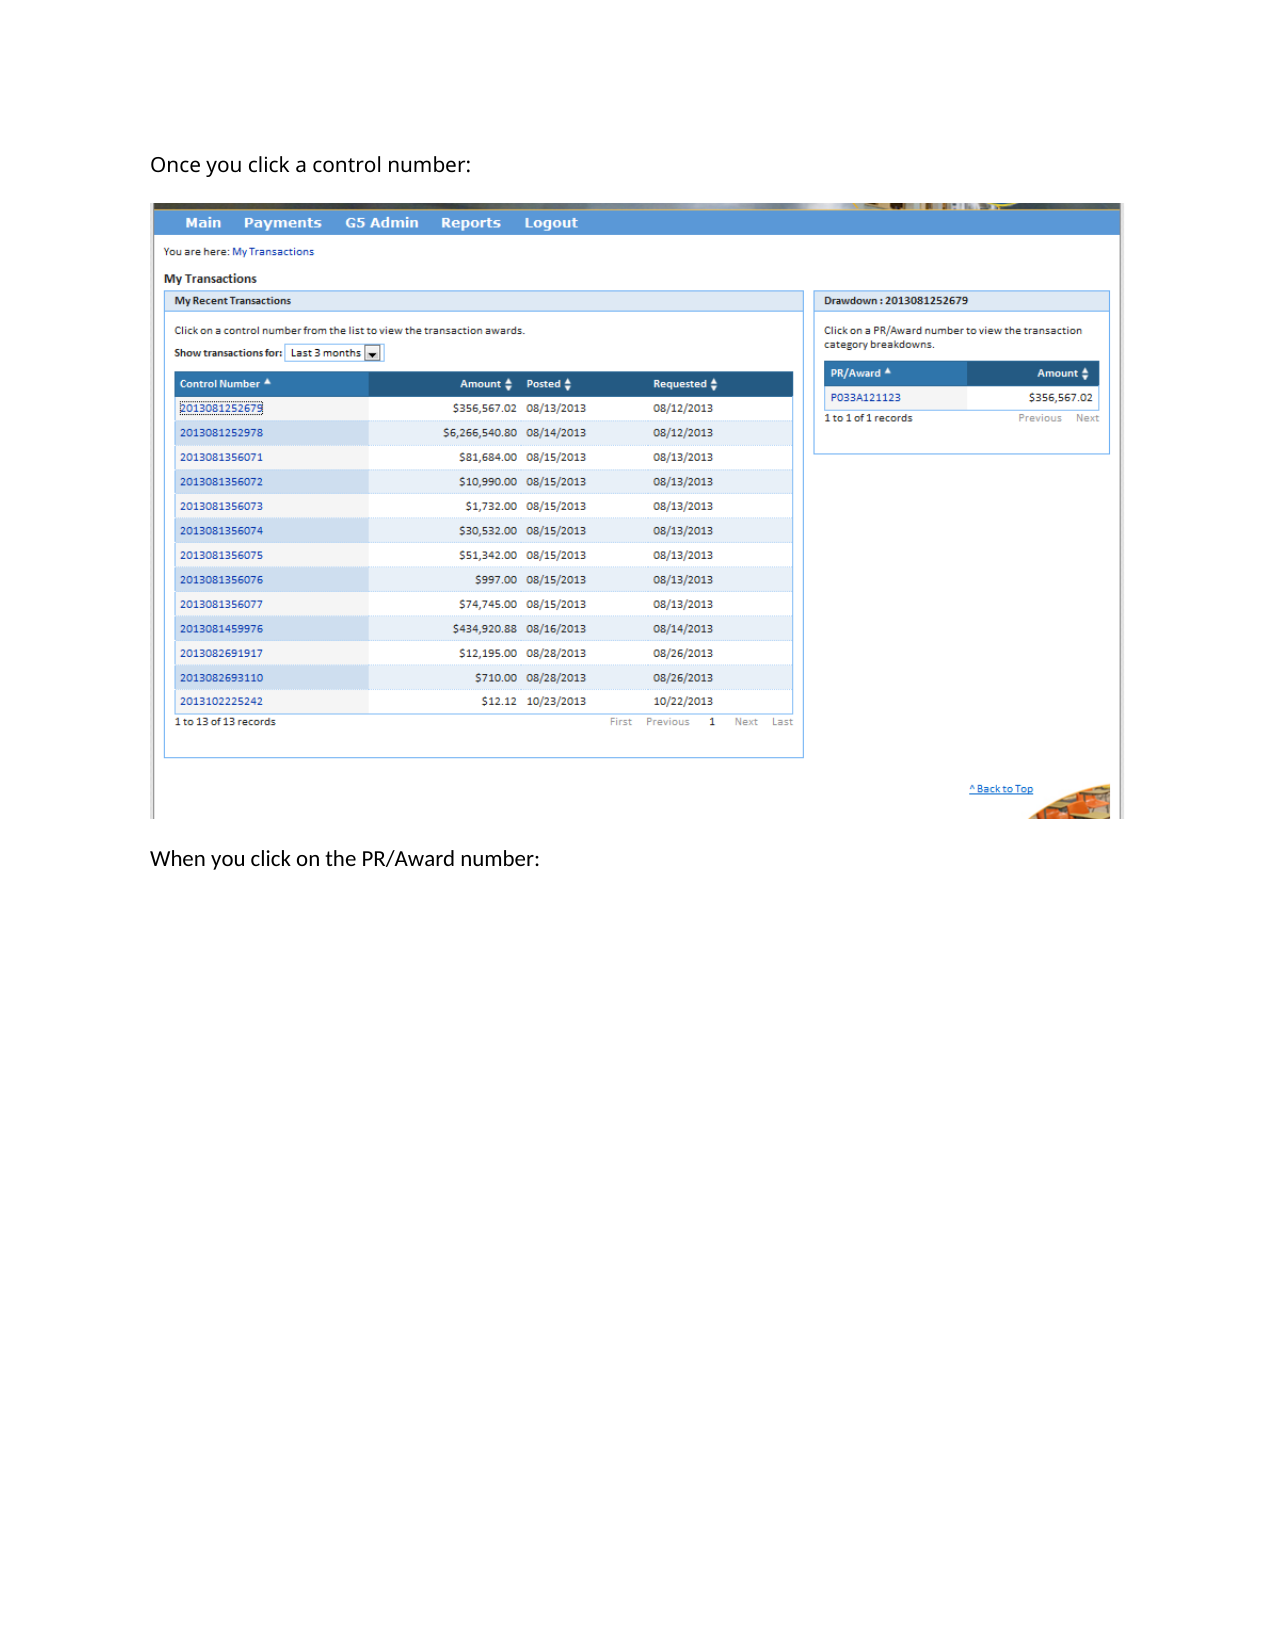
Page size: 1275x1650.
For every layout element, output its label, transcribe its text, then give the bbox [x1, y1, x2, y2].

text Once you click a control number: [150, 150, 1125, 178]
text When you click on the PR/Award number: [150, 844, 1125, 872]
picture [150, 203, 1125, 819]
